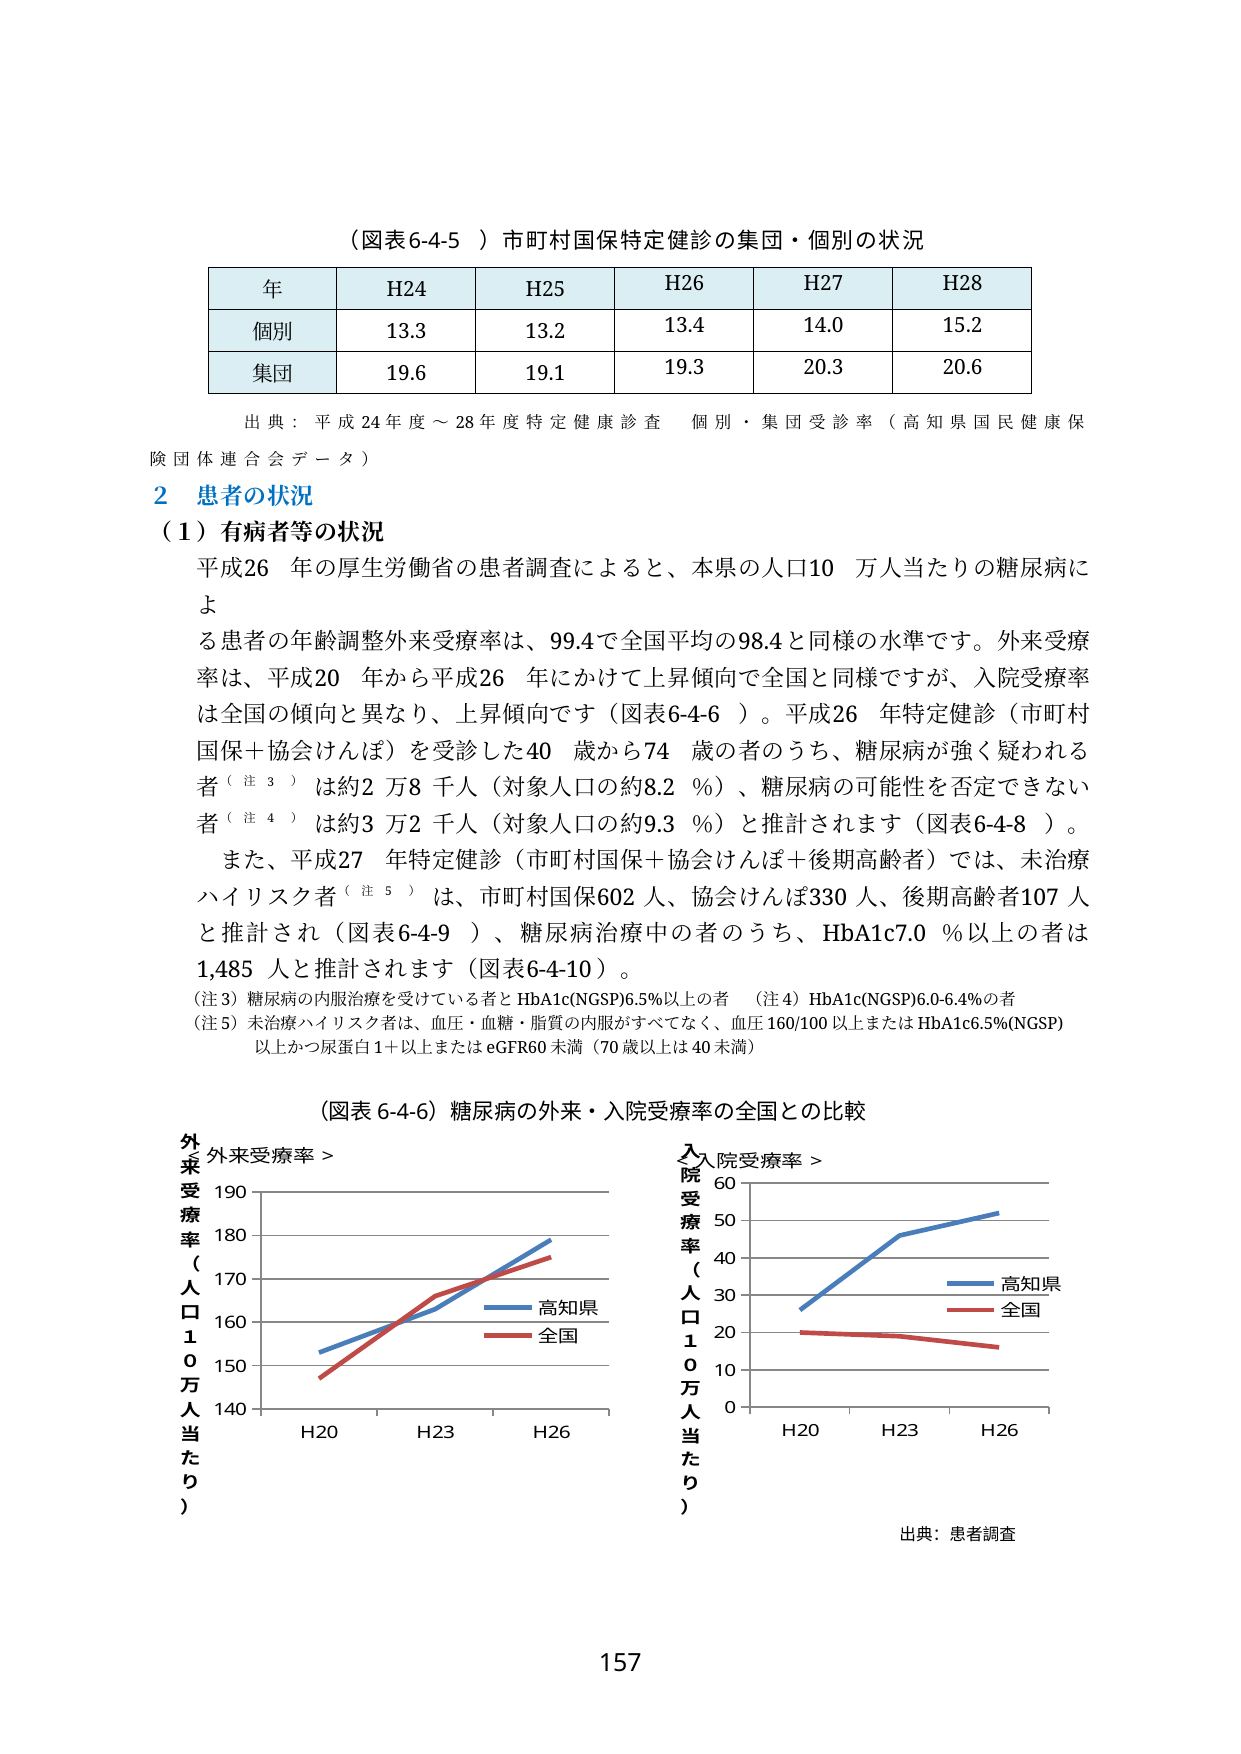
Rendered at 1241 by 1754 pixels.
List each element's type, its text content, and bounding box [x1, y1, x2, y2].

text 以上かつ尿蛋白1＋以上またはeGFR60未満（70歳以上は40未満） [149, 1034, 1091, 1058]
table_cell 13.3 [337, 310, 475, 351]
table_cell 15.2 [893, 310, 1031, 351]
text （１）有病者等の状況 [149, 512, 1091, 549]
table_header H27 [754, 268, 892, 309]
table_cell 個別 [209, 310, 336, 351]
table_header H26 [615, 268, 753, 309]
text 平成26年の厚生労働省の患者調査によると、本県の人口10万人当たりの糖尿病によ [193, 549, 1091, 622]
text 出典：平成24年度～28年度特定健康診査 個別・集団受診率（高知県国民健康保険団体連合会データ） [149, 403, 1091, 476]
table_cell 13.4 [615, 310, 753, 351]
table_cell 20.6 [893, 352, 1031, 393]
table_cell 19.3 [615, 352, 753, 393]
text （注3）糖尿病の内服治療を受けている者とHbA1c(NGSP)6.5%以上の者 （注4）HbA1c(NGSP)6.0-6.4%の者 [149, 986, 1091, 1010]
text ２ 患者の状況 [149, 476, 1091, 512]
table_cell 19.1 [476, 352, 614, 393]
table_cell 13.2 [476, 310, 614, 351]
table_header 年 [209, 268, 336, 309]
table_cell 20.3 [754, 352, 892, 393]
table_cell 14.0 [754, 310, 892, 351]
table_cell 19.6 [337, 352, 475, 393]
text （注5）未治療ハイリスク者は、血圧・血糖・脂質の内服がすべてなく、血圧160/100以上またはHbA1c6.5%(NGSP) [149, 1010, 1091, 1034]
table_header H28 [893, 268, 1031, 309]
table_header H24 [337, 268, 475, 309]
text （図表6-4-5）市町村国保特定健診の集団・個別の状況 [149, 221, 1077, 257]
table_header H25 [476, 268, 614, 309]
text る患者の年齢調整外来受療率は、99.4で全国平均の98.4と同様の水準です。外来受療率は、平成20年から平成26年にかけて上昇傾向で全国と同様ですが、入院受療率は全国の傾向と異なり、上昇傾向です（図表6-4-6）。平成26年特定健診（市町村国保＋協会けんぽ）を受診した40歳から74歳の者のうち、糖尿病が強く疑われる者（注3）は約2万8千人（対象人口の約8.2％）、糖尿病の可能性を否定できない者（注4）は約3万2千人（対象人口の約9.3％）と推計されます（図表6-4-8）。 [173, 622, 1091, 841]
text また、平成27年特定健診（市町村国保＋協会けんぽ＋後期高齢者）では、未治療ハイリスク者（注5）は、市町村国保602人、協会けんぽ330人、後期高齢者107人と推計され（図表6-4-9）、糖尿病治療中の者のうち、HbA1c7.0％以上の者は1,485人と推計されます（図表6-4-10）。 [173, 841, 1091, 986]
table_cell 集団 [209, 352, 336, 393]
